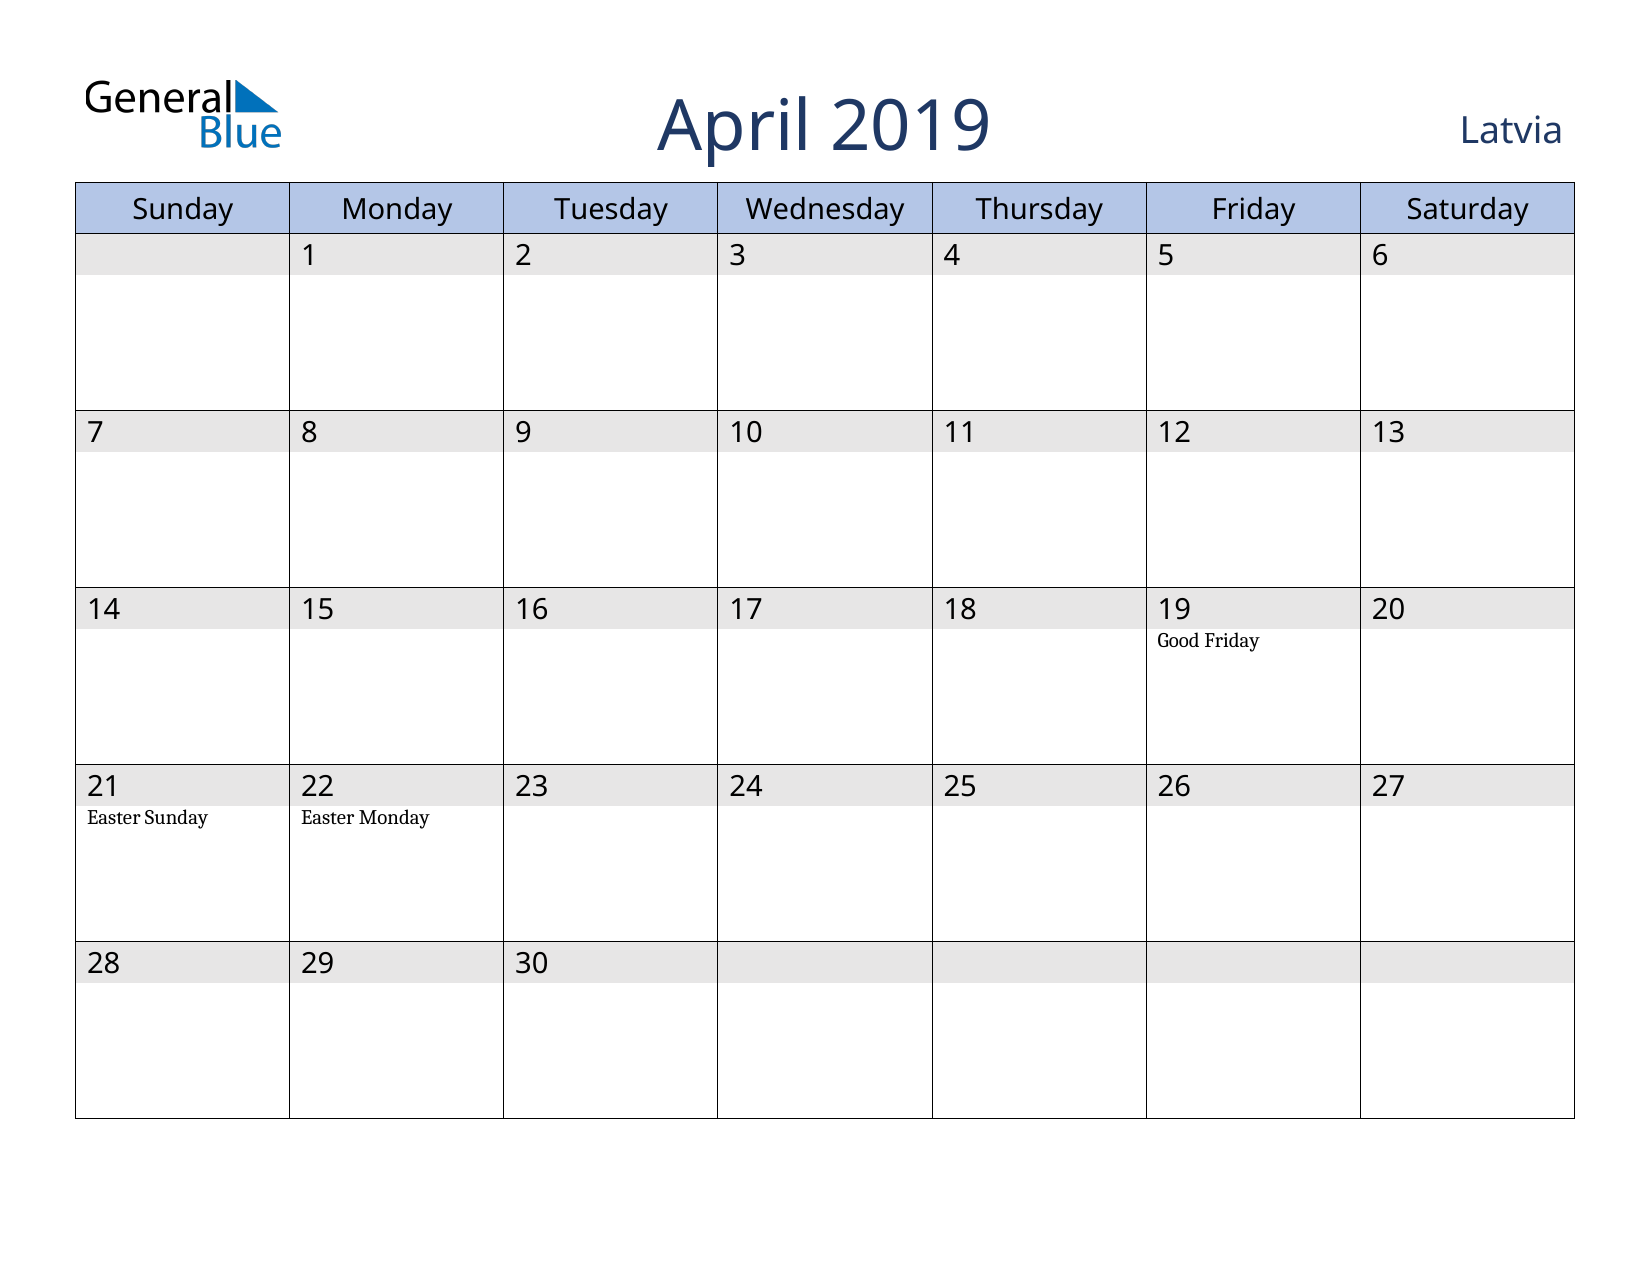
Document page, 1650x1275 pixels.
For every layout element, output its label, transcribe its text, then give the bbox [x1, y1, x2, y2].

table_cell [1147, 942, 1360, 983]
table_cell [1147, 806, 1360, 941]
table_cell [290, 452, 503, 587]
table_cell 17 [718, 588, 932, 629]
table_cell [1361, 806, 1574, 941]
table_cell [718, 806, 932, 941]
table_cell [1361, 942, 1574, 983]
table_cell [933, 806, 1146, 941]
table_cell [504, 629, 717, 764]
table_cell [504, 275, 717, 410]
table_cell Sunday [76, 183, 289, 233]
table_cell 8 [290, 411, 503, 452]
table_cell 26 [1147, 765, 1360, 806]
table_cell 19 [1147, 588, 1360, 629]
table_cell 15 [290, 588, 503, 629]
table_cell 10 [718, 411, 932, 452]
table_cell 22 [290, 765, 503, 806]
table_cell [76, 983, 289, 1118]
picture [86, 80, 281, 148]
table_cell 16 [504, 588, 717, 629]
table_cell [504, 806, 717, 941]
table_cell [933, 275, 1146, 410]
table_cell 4 [933, 234, 1146, 275]
table_cell 3 [718, 234, 932, 275]
table_cell Easter Monday [290, 806, 503, 941]
table_cell 30 [504, 942, 717, 983]
table_cell [504, 983, 717, 1118]
table_cell [290, 629, 503, 764]
table_header [76, 75, 503, 182]
table_cell 7 [76, 411, 289, 452]
table_cell [933, 629, 1146, 764]
table_cell 25 [933, 765, 1146, 806]
table_cell [76, 452, 289, 587]
table_cell [718, 942, 932, 983]
table_cell Easter Sunday [76, 806, 289, 941]
table_cell [1147, 275, 1360, 410]
table_cell Monday [290, 183, 503, 233]
table_cell 14 [76, 588, 289, 629]
table_cell [718, 452, 932, 587]
table_cell 5 [1147, 234, 1360, 275]
table_cell [718, 629, 932, 764]
table_cell [504, 452, 717, 587]
table_cell [76, 234, 289, 275]
table_cell 1 [290, 234, 503, 275]
table_cell 28 [76, 942, 289, 983]
table_cell [1147, 983, 1360, 1118]
table_cell Wednesday [718, 183, 932, 233]
table_cell Good Friday [1147, 629, 1360, 764]
table_cell 12 [1147, 411, 1360, 452]
table_cell Tuesday [504, 183, 717, 233]
table_cell Saturday [1361, 183, 1574, 233]
table_header Latvia [1146, 75, 1574, 182]
table_cell 21 [76, 765, 289, 806]
table_cell [1147, 452, 1360, 587]
table_cell Friday [1147, 183, 1360, 233]
table_cell [718, 983, 932, 1118]
table_cell [290, 275, 503, 410]
table_cell [290, 983, 503, 1118]
table_cell 24 [718, 765, 932, 806]
table_cell [1361, 452, 1574, 587]
table_cell Thursday [933, 183, 1146, 233]
table_cell [933, 452, 1146, 587]
table_cell 13 [1361, 411, 1574, 452]
table_cell [933, 942, 1146, 983]
table_cell 9 [504, 411, 717, 452]
table_cell [76, 629, 289, 764]
table_header April 2019 [504, 75, 1146, 182]
table_cell 6 [1361, 234, 1574, 275]
table_cell [76, 275, 289, 410]
table_cell [1361, 983, 1574, 1118]
table_cell [933, 983, 1146, 1118]
table_cell 18 [933, 588, 1146, 629]
table_cell 29 [290, 942, 503, 983]
table_cell [1361, 629, 1574, 764]
table_cell 27 [1361, 765, 1574, 806]
table_cell [1361, 275, 1574, 410]
table_cell 23 [504, 765, 717, 806]
table_cell [718, 275, 932, 410]
table_cell 11 [933, 411, 1146, 452]
table_cell 20 [1361, 588, 1574, 629]
table_cell 2 [504, 234, 717, 275]
